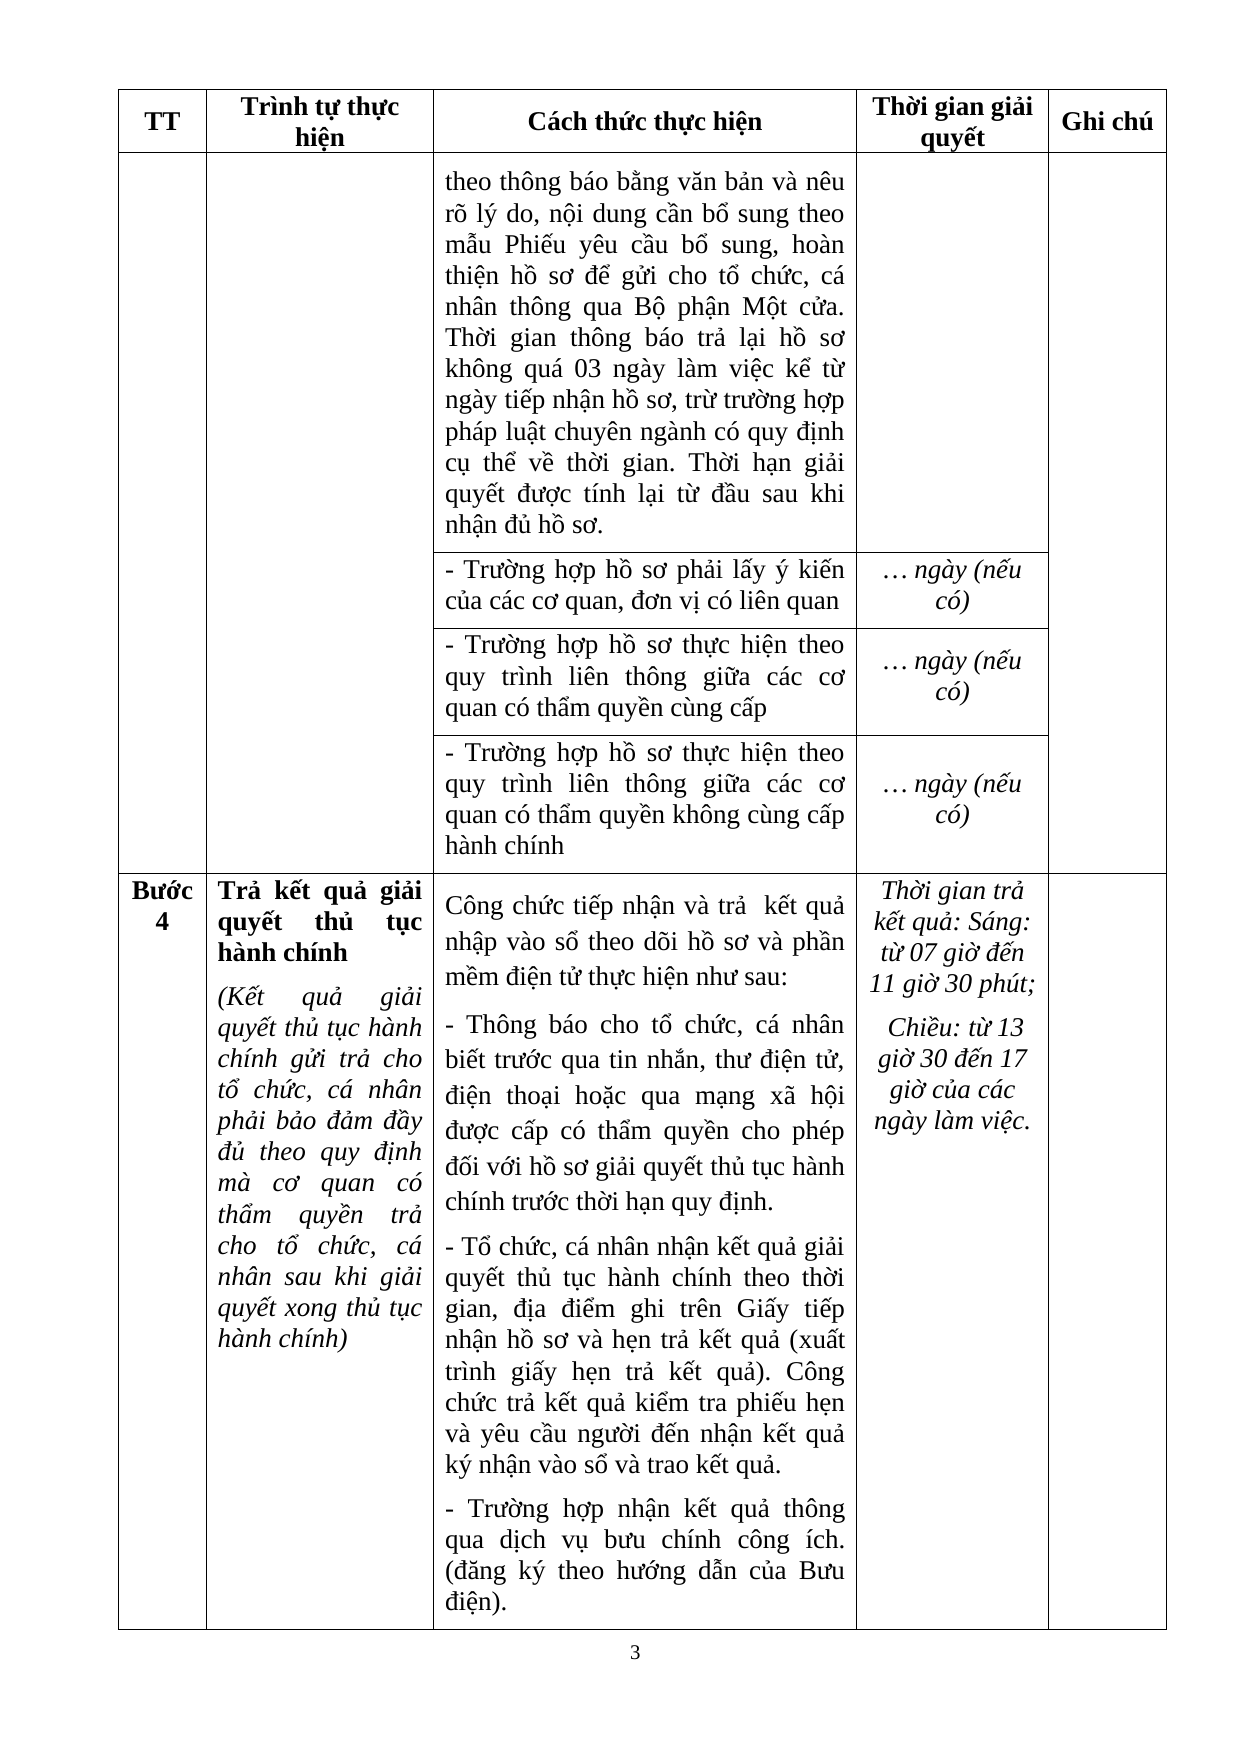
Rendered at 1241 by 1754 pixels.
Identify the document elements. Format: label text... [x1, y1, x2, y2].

table_cell - Trường hợp hồ sơ phải lấy ý kiến của các cơ quan, đơn vị có liên quan [434, 553, 856, 628]
table_cell … ngày (nếu có) [857, 736, 1048, 873]
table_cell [857, 874, 1048, 1629]
table_header Cách thức thực hiện [434, 90, 856, 152]
table_cell … ngày (nếu có) [857, 629, 1048, 734]
table_cell [1049, 153, 1166, 873]
table_cell - Trường hợp hồ sơ thực hiện theo quy trình liên thông giữa các cơ quan có thẩm quyền không cùng cấp hành chính [434, 736, 856, 873]
table_cell Bước 4 [119, 874, 206, 1629]
table_header Ghi chú [1049, 90, 1166, 152]
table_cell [207, 874, 433, 1629]
table_cell … ngày (nếu có) [857, 553, 1048, 628]
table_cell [434, 874, 856, 1629]
table_header Thời gian giải quyết [857, 90, 1048, 152]
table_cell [857, 153, 1048, 552]
table_header Trình tự thực hiện [207, 90, 433, 152]
table_header TT [119, 90, 206, 152]
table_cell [434, 153, 856, 552]
table_cell - Trường hợp hồ sơ thực hiện theo quy trình liên thông giữa các cơ quan có thẩm quyền cùng cấp [434, 629, 856, 734]
table_cell [1049, 874, 1166, 1629]
